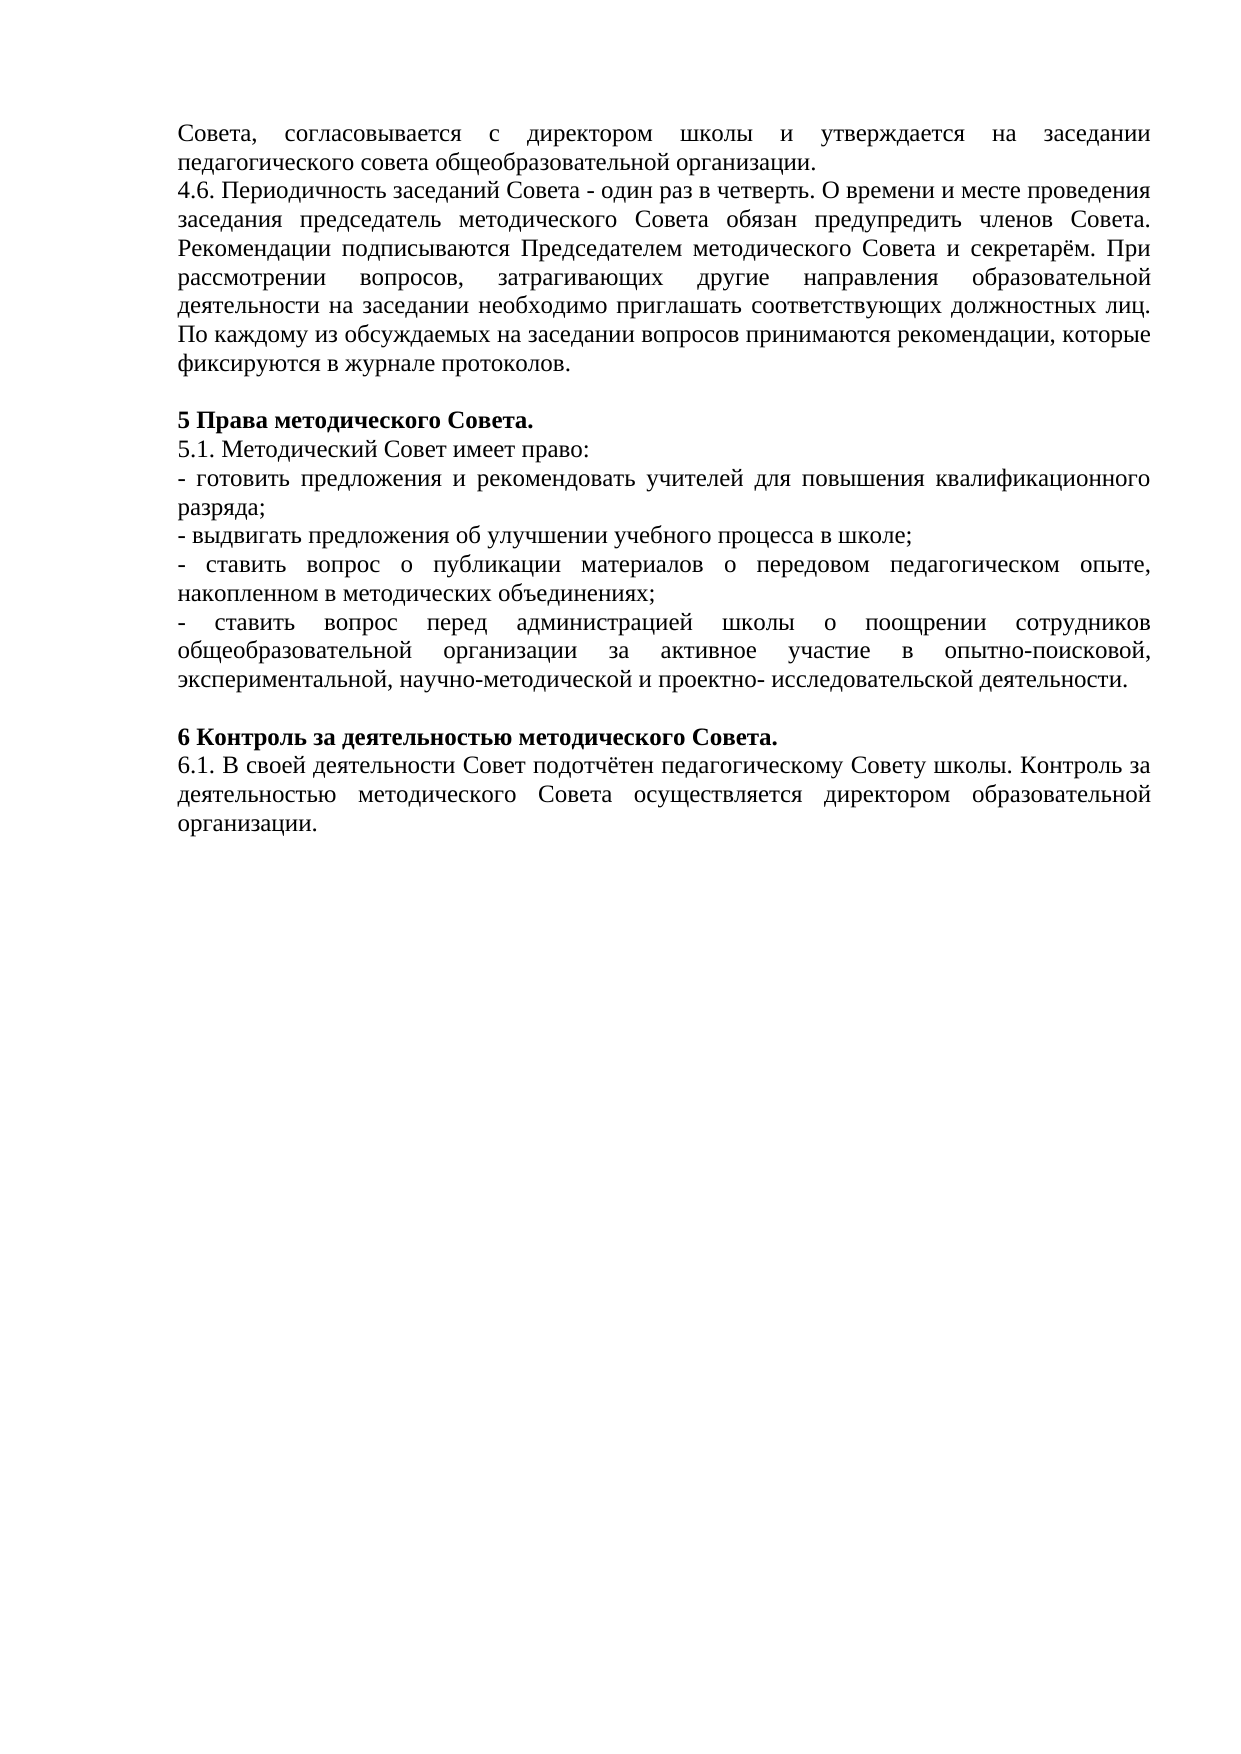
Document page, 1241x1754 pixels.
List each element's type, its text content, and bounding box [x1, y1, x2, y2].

text - ставить вопрос перед администрацией школы о поощрении сотрудников общеобразовательной организации за активное участие в опытно-поисковой, экспериментальной, научно-методической и проектно- исследовательской деятельности. [177, 607, 1152, 693]
text - ставить вопрос о публикации материалов о передовом педагогическом опыте, накопленном в методических объединениях; [177, 549, 1152, 607]
text - выдвигать предложения об улучшении учебного процесса в школе; [177, 521, 1152, 549]
text - готовить предложения и рекомендовать учителей для повышения квалификационного разряда; [177, 463, 1152, 521]
text 4.6. Периодичность заседаний Совета - один раз в четверть. О времени и месте проведения заседания председатель методического Совета обязан предупредить членов Совета. Рекомендации подписываются Председателем методического Совета и секретарём. При рассмотрении вопросов, затрагивающих другие направления образовательной деятельности на заседании необходимо приглашать соответствующих должностных лиц. По каждому из обсуждаемых на заседании вопросов принимаются рекомендации, которые фиксируются в журнале протоколов. [177, 176, 1152, 377]
text 6 Контроль за деятельностью методического Совета. [177, 722, 1152, 751]
text 5 Права методического Совета. [177, 406, 1152, 434]
text 6.1. В своей деятельности Совет подотчётен педагогическому Совету школы. Контроль за деятельностью методического Совета осуществляется директором образовательной организации. [177, 751, 1152, 837]
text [177, 118, 1152, 176]
text 5.1. Методический Совет имеет право: [177, 434, 1152, 463]
